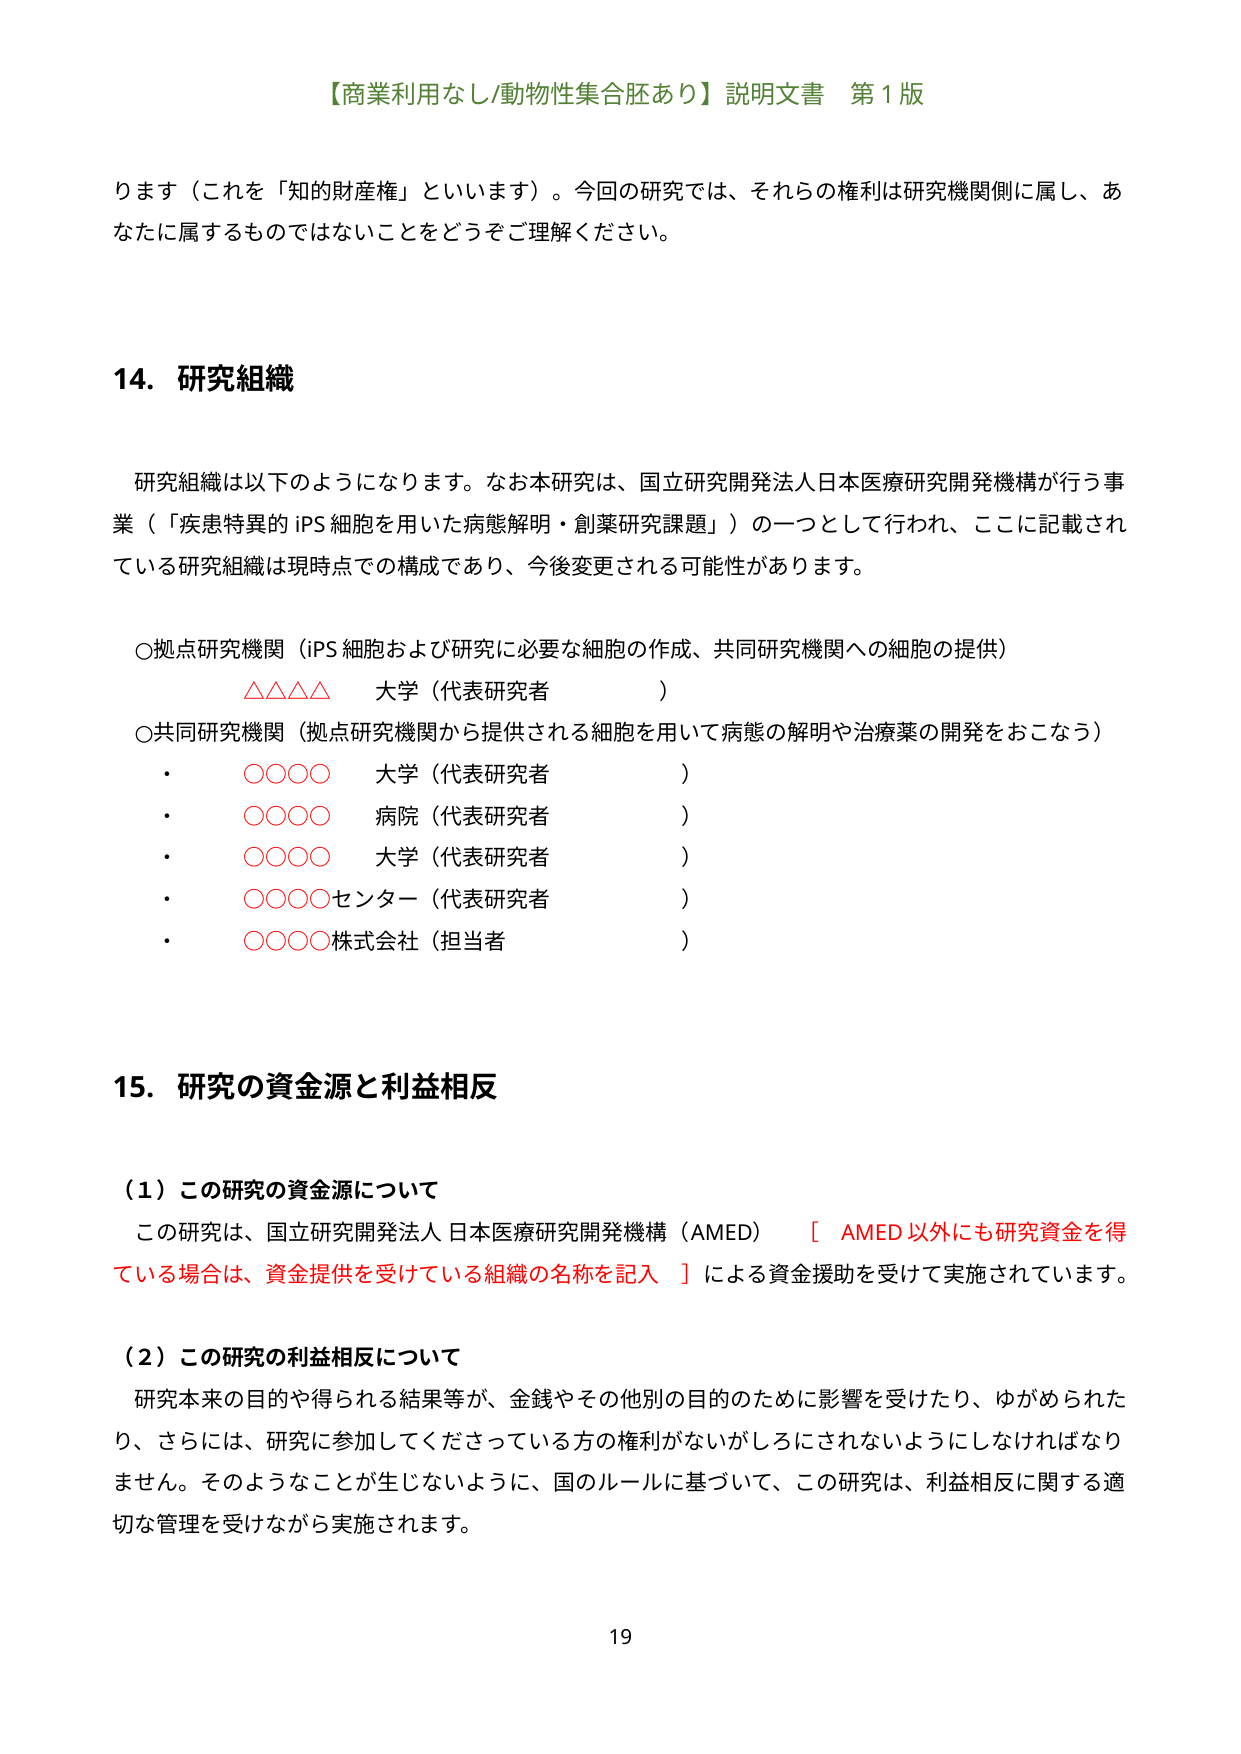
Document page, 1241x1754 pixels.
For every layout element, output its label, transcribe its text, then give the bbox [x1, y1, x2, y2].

text ・ ○○○○ 大学（代表研究者 ） [156, 835, 1128, 877]
subtitle 研究組織 [112, 335, 1128, 419]
subtitle （２）この研究の利益相反について [112, 1335, 1128, 1377]
text ・ ○○○○センター（代表研究者 ） [156, 877, 1128, 919]
text ・ ○○○○ 大学（代表研究者 ） [134, 752, 1128, 794]
text ○拠点研究機関（iPS細胞および研究に必要な細胞の作成、共同研究機関への細胞の提供） [134, 627, 1128, 669]
text ・ ○○○○ 病院（代表研究者 ） [156, 794, 1128, 835]
text △△△△ 大学（代表研究者 ） [112, 669, 1128, 710]
text ・ ○○○○株式会社（担当者 ） [156, 919, 1128, 960]
text 研究本来の目的や得られる結果等が、金銭やその他別の目的のために影響を受けたり、ゆがめられたり、さらには、研究に参加してくださっている方の権利がないがしろにされないようにしなければなりません。そのようなことが生じないように、国のルールに基づいて、この研究は、利益相反に関する適切な管理を受けながら実施されます。 [112, 1377, 1128, 1544]
subtitle （１）この研究の資金源について [112, 1169, 1128, 1210]
subtitle 研究の資金源と利益相反 [112, 1044, 1128, 1127]
text ○共同研究機関（拠点研究機関から提供される細胞を用いて病態の解明や治療薬の開発をおこなう） [134, 710, 1128, 752]
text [112, 169, 1128, 252]
text この研究は、国立研究開発法人 日本医療研究開発機構（AMED） ［ AMED以外にも研究資金を得ている場合は、資金提供を受けている組織の名称を記入 ］による資金援助を受けて実施されています。 [112, 1210, 1128, 1294]
text 研究組織は以下のようになります。なお本研究は、国立研究開発法人日本医療研究開発機構が行う事業（「疾患特異的iPS細胞を用いた病態解明・創薬研究課題」）の一つとして行われ、ここに記載されている研究組織は現時点での構成であり、今後変更される可能性があります。 [112, 460, 1128, 585]
